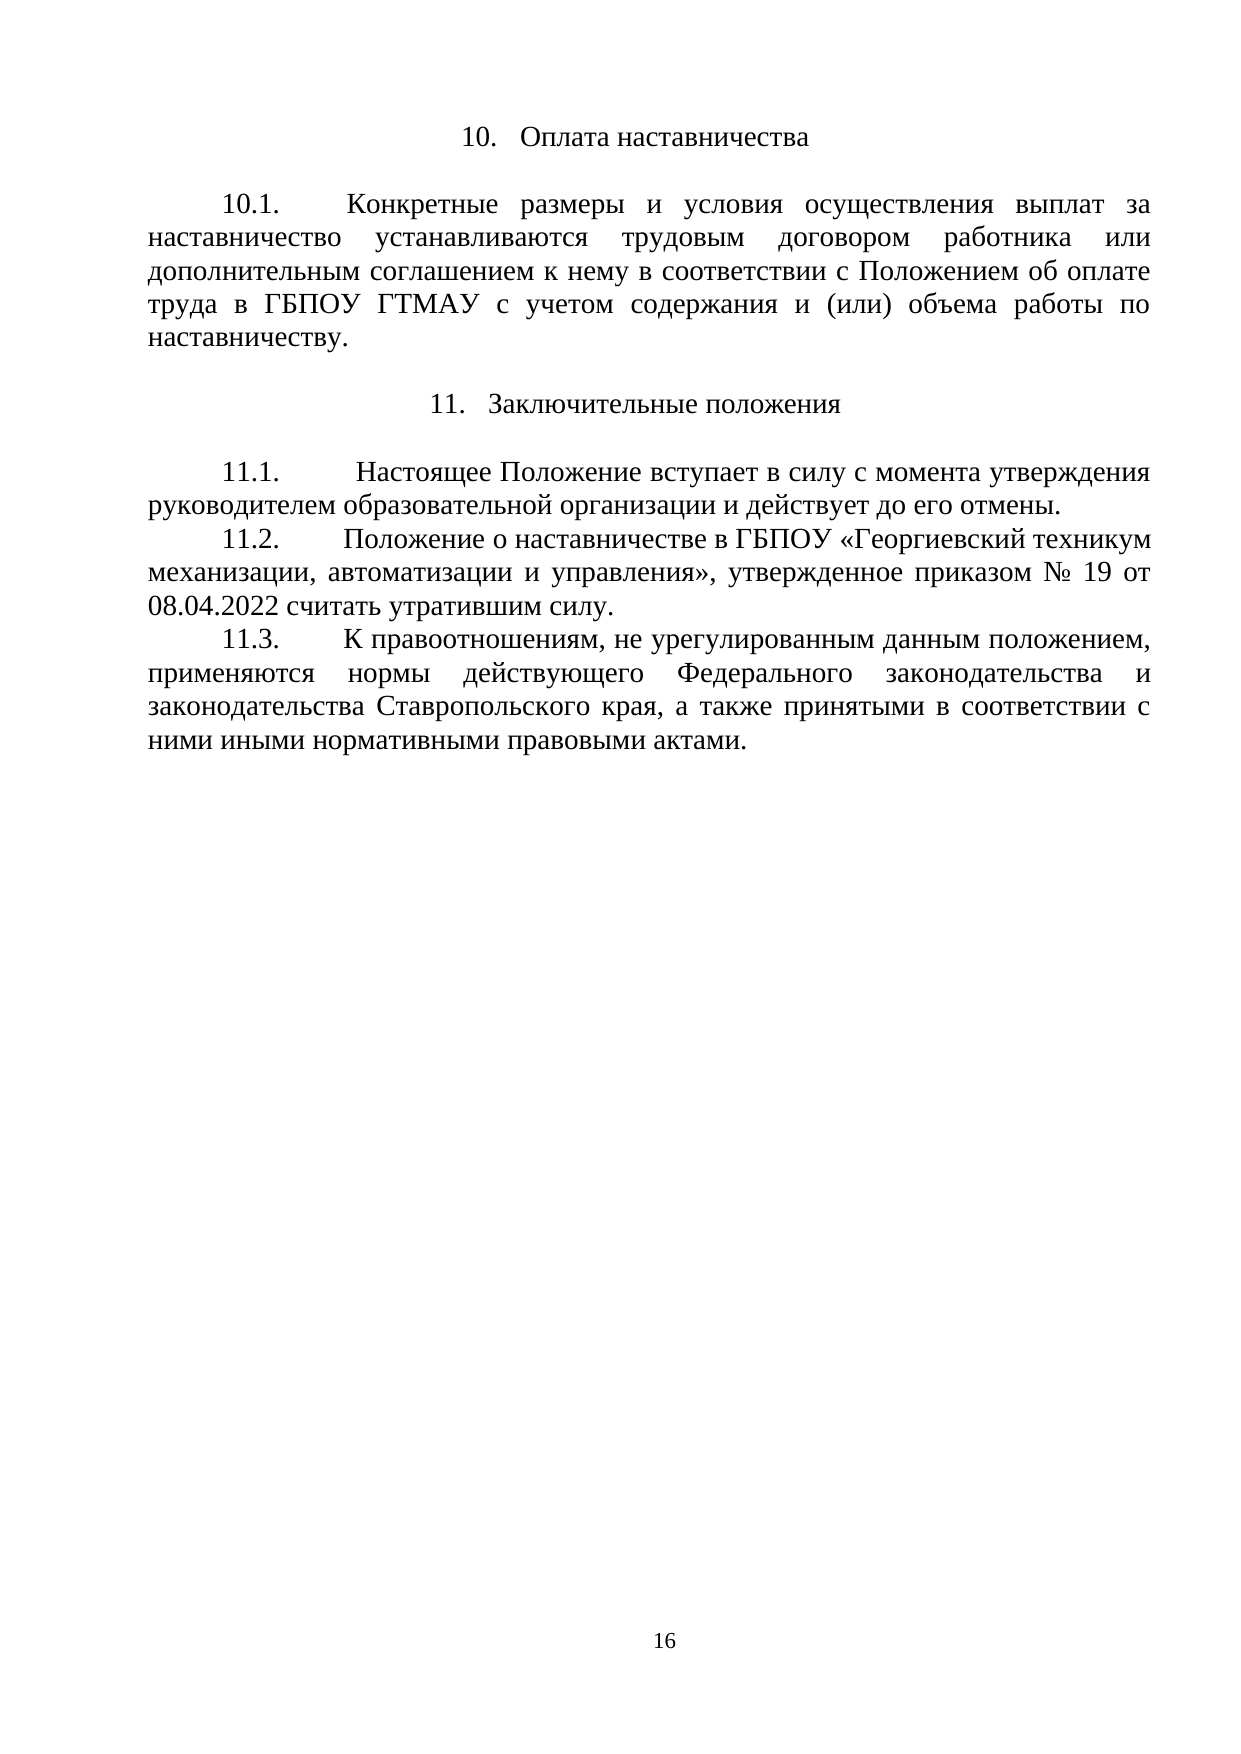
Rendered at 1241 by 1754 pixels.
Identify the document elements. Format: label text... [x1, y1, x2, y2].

subtitle Заключительные положения [118, 387, 1152, 420]
subtitle Оплата наставничества [118, 120, 1152, 153]
list Настоящее Положение вступает в силу с момента утверждения руководителем образовательной организации и действует до его отмены. [148, 454, 1152, 521]
list К правоотношениям, не урегулированным данным положением, применяются нормы действующего Федерального законодательства и законодательства Ставропольского края, а также принятыми в соответствии с ними иными нормативными правовыми актами. [148, 621, 1152, 756]
list Положение о наставничестве в ГБПОУ «Георгиевский техникум механизации, автоматизации и управления», утвержденное приказом № 19 от 08.04.2022 считать утратившим силу. [148, 521, 1152, 621]
list Конкретные размеры и условия осуществления выплат за наставничество устанавливаются трудовым договором работника или дополнительным соглашением к нему в соответствии с Положением об оплате труда в ГБПОУ ГТМАУ с учетом содержания и (или) объема работы по наставничеству. [148, 186, 1152, 354]
